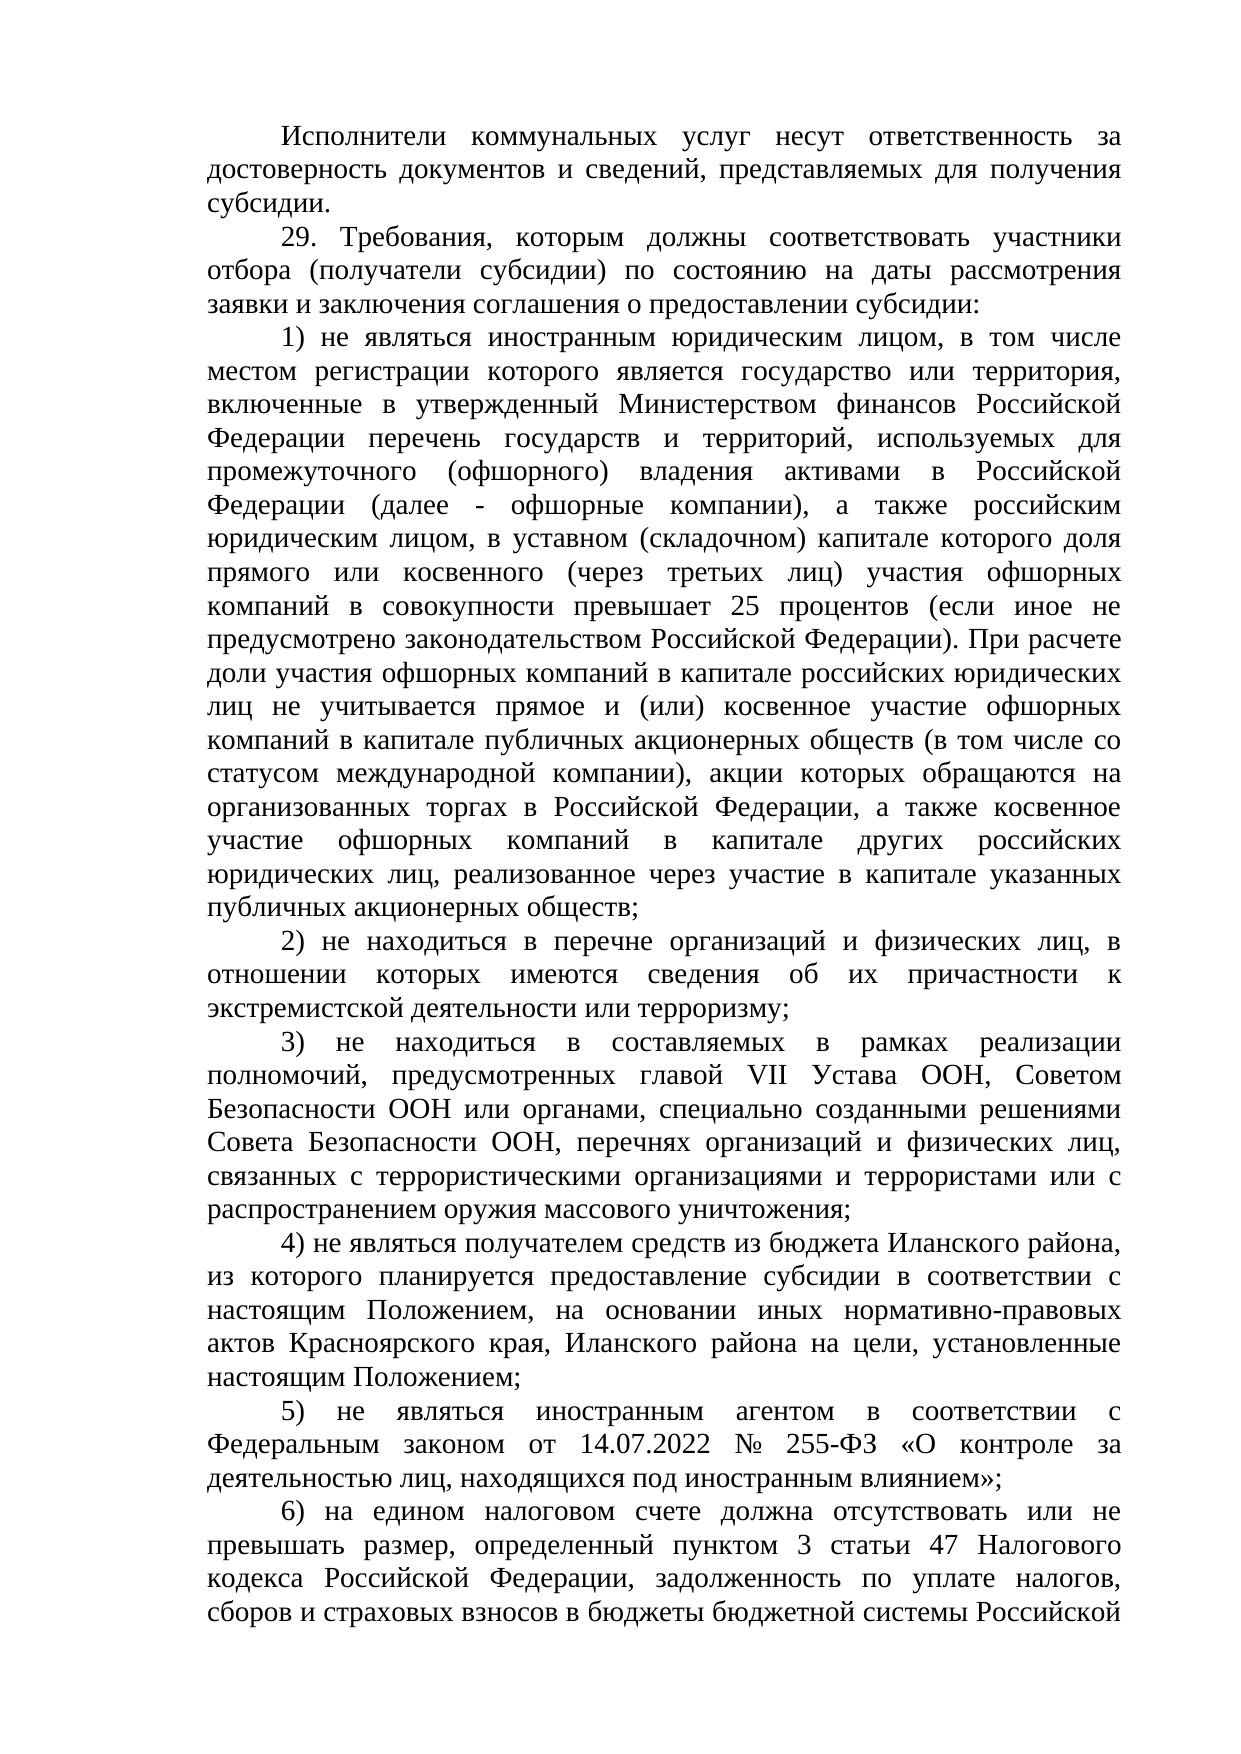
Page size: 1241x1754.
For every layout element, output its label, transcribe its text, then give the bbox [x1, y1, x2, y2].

text 1) не являться иностранным юридическим лицом, в том числе местом регистрации которого является государство или территория, включенные в утвержденный Министерством финансов Российской Федерации перечень государств и территорий, используемых для промежуточного (офшорного) владения активами в Российской Федерации (далее - офшорные компании), а также российским юридическим лицом, в уставном (складочном) капитале которого доля прямого или косвенного (через третьих лиц) участия офшорных компаний в совокупности превышает 25 процентов (если иное не предусмотрено законодательством Российской Федерации). При расчете доли участия офшорных компаний в капитале российских юридических лиц не учитывается прямое и (или) косвенное участие офшорных компаний в капитале публичных акционерных обществ (в том числе со статусом международной компании), акции которых обращаются на организованных торгах в Российской Федерации, а также косвенное участие офшорных компаний в капитале других российских юридических лиц, реализованное через участие в капитале указанных публичных акционерных обществ; [207, 319, 1122, 923]
text Исполнители коммунальных услуг несут ответственность за достоверность документов и сведений, представляемых для получения субсидии. [207, 118, 1122, 219]
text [207, 1493, 1122, 1627]
text 29. Требования, которым должны соответствовать участники отбора (получатели субсидии) по состоянию на даты рассмотрения заявки и заключения соглашения о предоставлении субсидии: [207, 219, 1122, 319]
text 3) не находиться в составляемых в рамках реализации полномочий, предусмотренных главой VII Устава ООН, Советом Безопасности ООН или органами, специально созданными решениями Совета Безопасности ООН, перечнях организаций и физических лиц, связанных с террористическими организациями и террористами или с распространением оружия массового уничтожения; [207, 1024, 1122, 1225]
text 2) не находиться в перечне организаций и физических лиц, в отношении которых имеются сведения об их причастности к экстремистской деятельности или терроризму; [207, 923, 1122, 1024]
text 4) не являться получателем средств из бюджета Иланского района, из которого планируется предоставление субсидии в соответствии с настоящим Положением, на основании иных нормативно-правовых актов Красноярского края, Иланского района на цели, установленные настоящим Положением; [207, 1225, 1122, 1393]
text 5) не являться иностранным агентом в соответствии с Федеральным законом от 14.07.2022 № 255-ФЗ «О контроле за деятельностью лиц, находящихся под иностранным влиянием»; [207, 1393, 1122, 1493]
